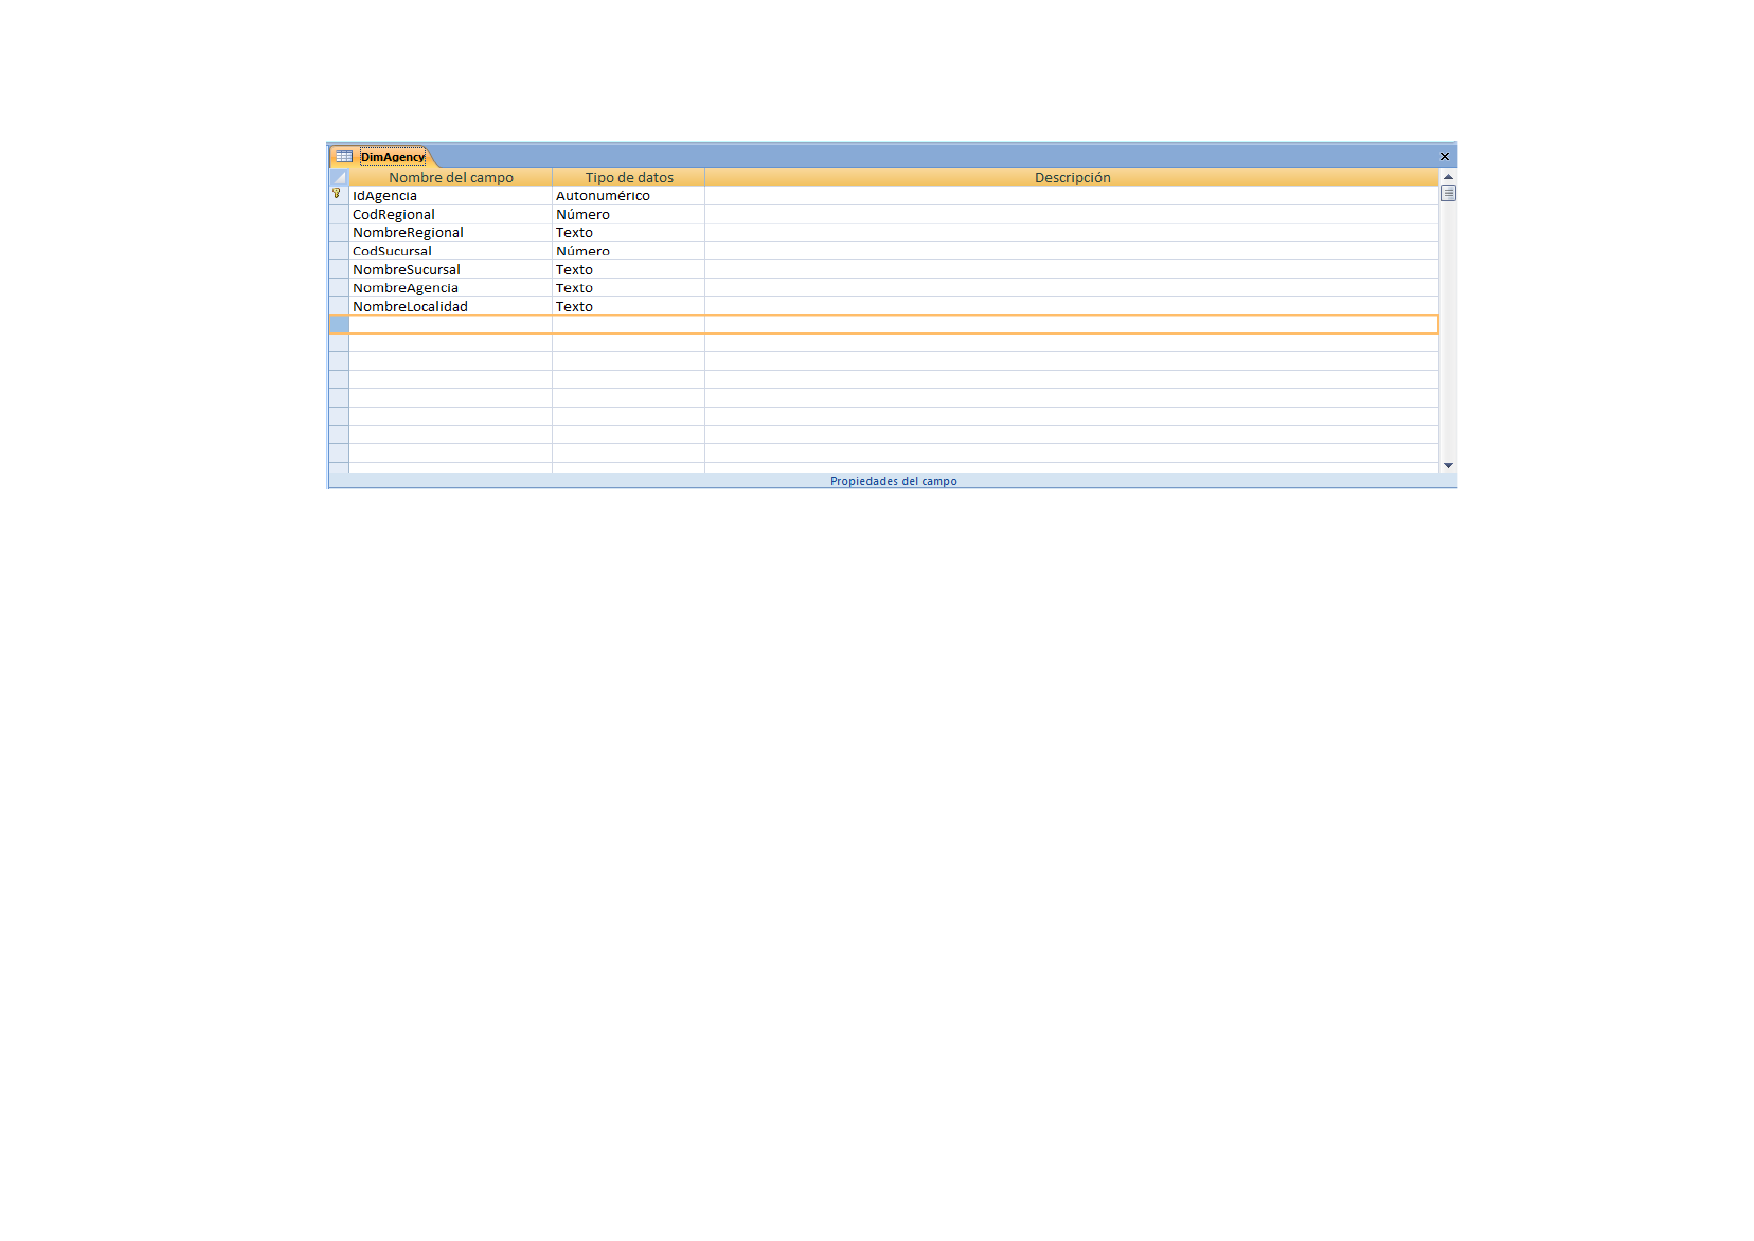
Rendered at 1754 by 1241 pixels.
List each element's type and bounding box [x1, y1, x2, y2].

picture [326, 141, 1458, 489]
